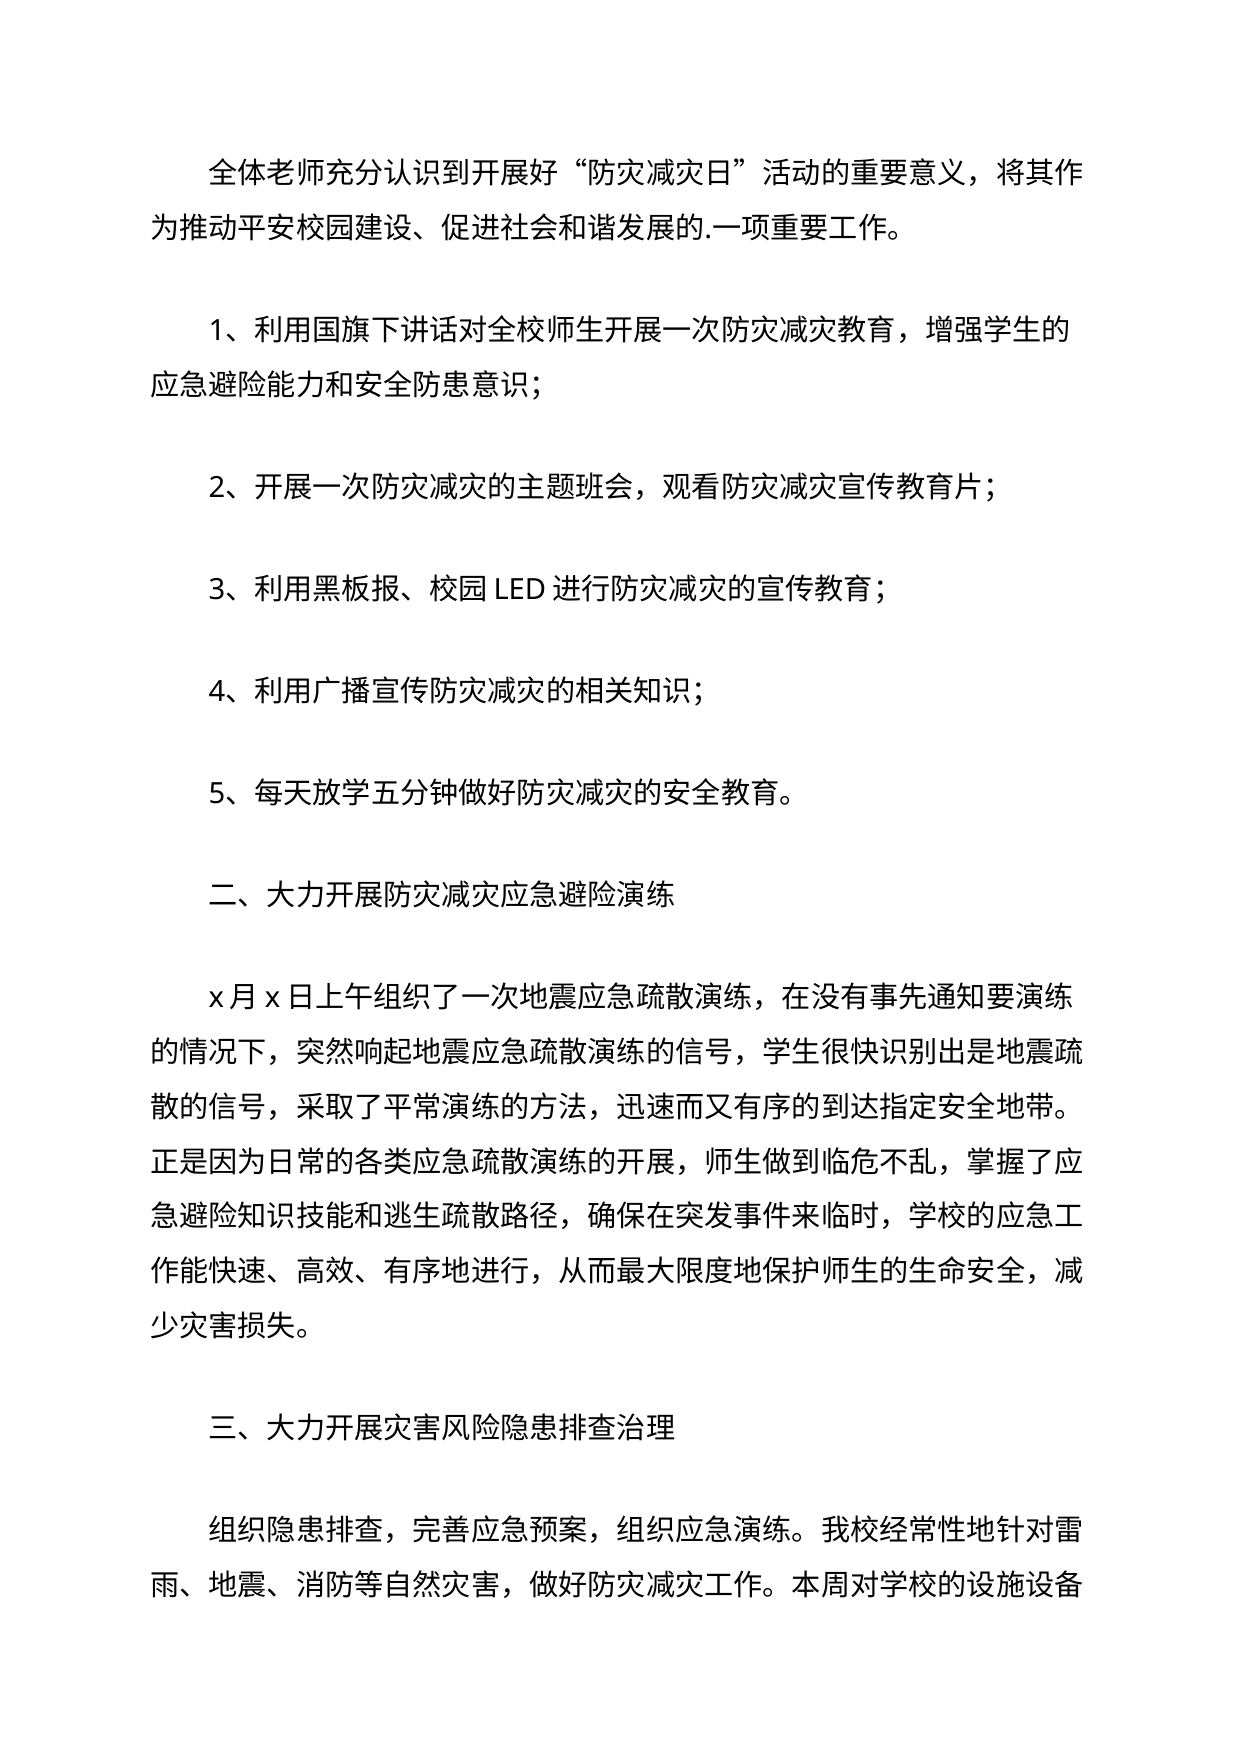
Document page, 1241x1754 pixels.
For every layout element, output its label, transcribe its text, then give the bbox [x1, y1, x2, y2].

text 全体老师充分认识到开展好“防灾减灾日”活动的重要意义，将其作为推动平安校园建设、促进社会和谐发展的.一项重要工作。 [150, 150, 1090, 247]
text 3、利用黑板报、校园LED进行防灾减灾的宣传教育； [150, 566, 1090, 608]
text 1、利用国旗下讲话对全校师生开展一次防灾减灾教育，增强学生的应急避险能力和安全防患意识； [150, 307, 1090, 404]
text 4、利用广播宣传防灾减灾的相关知识； [150, 668, 1090, 710]
text 二、大力开展防灾减灾应急避险演练 [150, 872, 1090, 914]
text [150, 1506, 1090, 1603]
text 2、开展一次防灾减灾的主题班会，观看防灾减灾宣传教育片； [150, 464, 1090, 506]
text x月x日上午组织了一次地震应急疏散演练，在没有事先通知要演练的情况下，突然响起地震应急疏散演练的信号，学生很快识别出是地震疏散的信号，采取了平常演练的方法，迅速而又有序的到达指定安全地带。正是因为日常的各类应急疏散演练的开展，师生做到临危不乱，掌握了应急避险知识技能和逃生疏散路径，确保在突发事件来临时，学校的应急工作能快速、高效、有序地进行，从而最大限度地保护师生的生命安全，减少灾害损失。 [150, 973, 1090, 1345]
text 5、每天放学五分钟做好防灾减灾的安全教育。 [150, 769, 1090, 812]
text 三、大力开展灾害风险隐患排查治理 [150, 1404, 1090, 1447]
